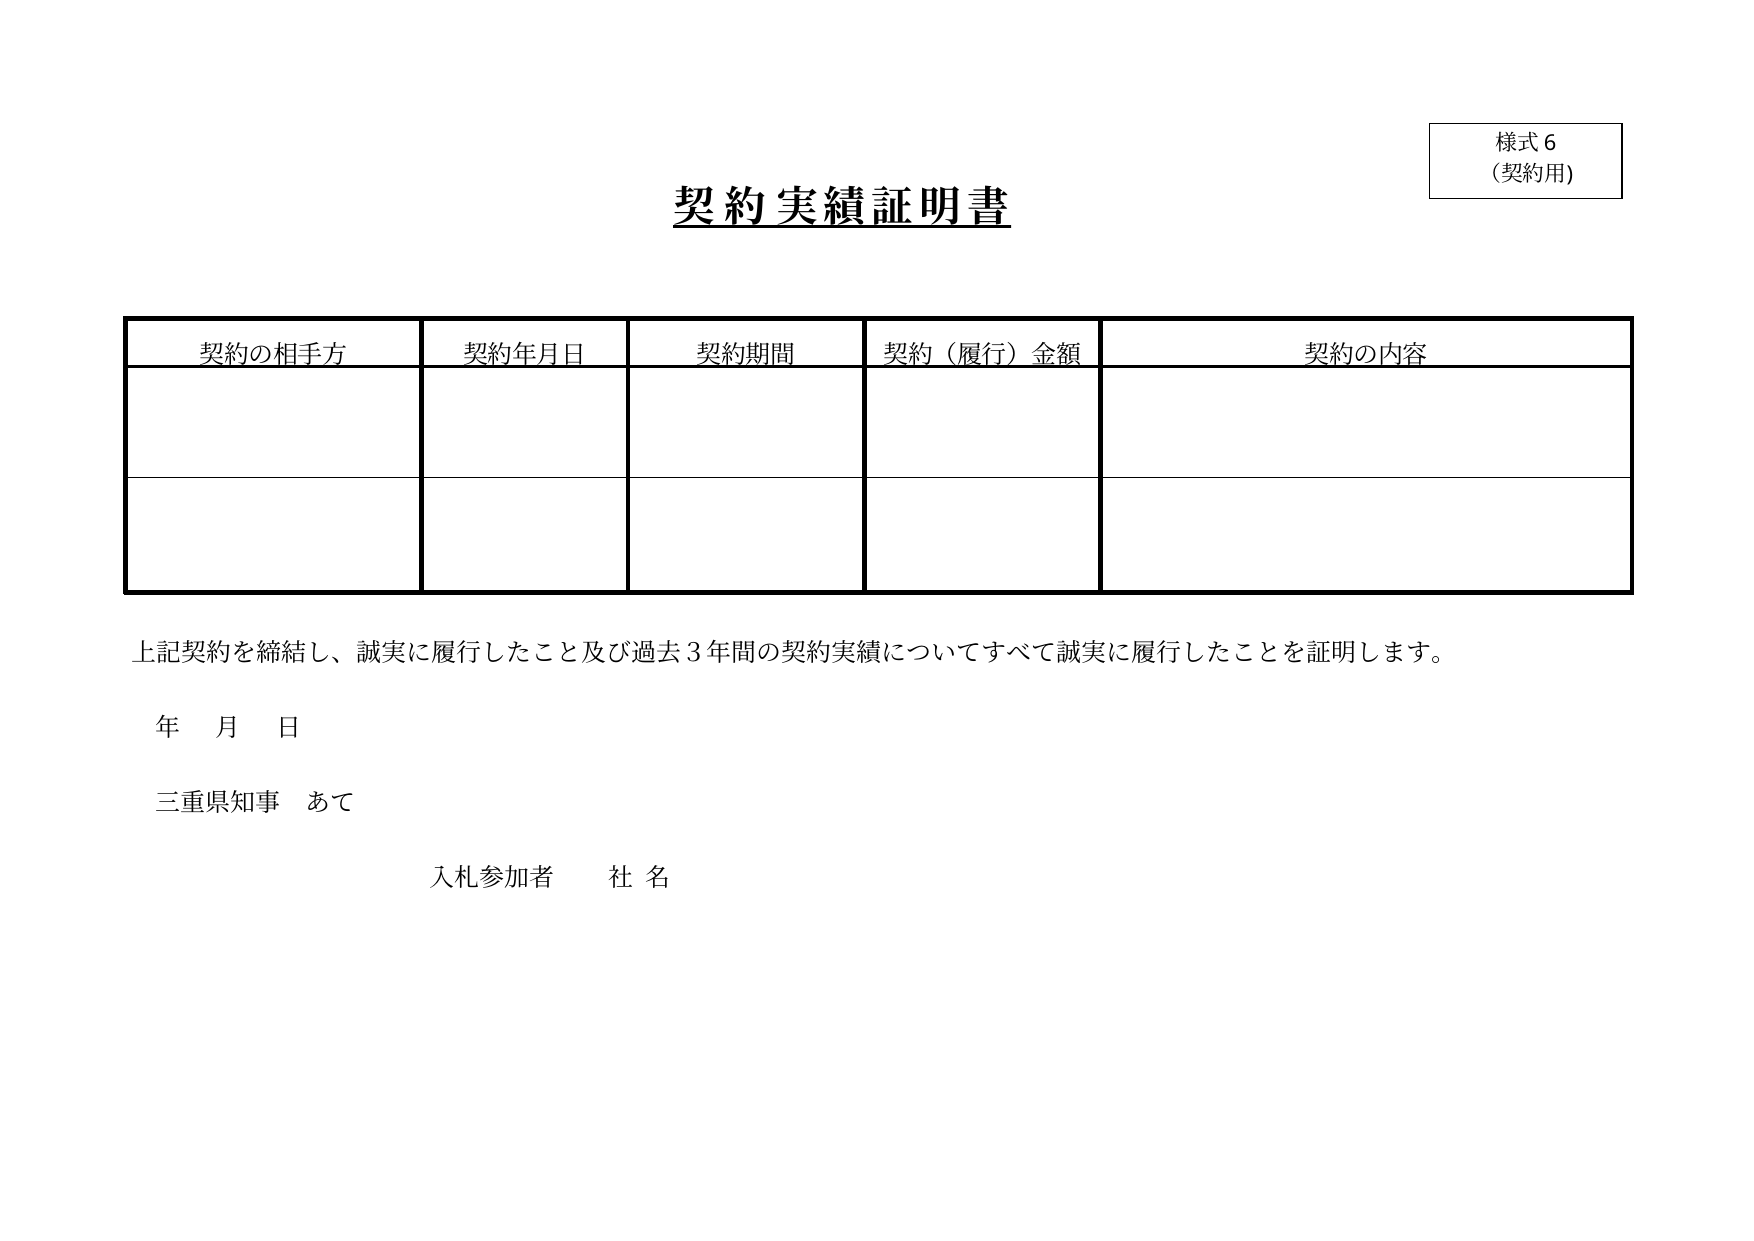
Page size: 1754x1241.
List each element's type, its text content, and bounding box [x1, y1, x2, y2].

table_header 契約の内容 [1103, 321, 1630, 365]
table_cell [867, 368, 1098, 477]
table_header 契約の相手方 [128, 321, 419, 365]
table_header 契約期間 [630, 321, 862, 365]
table_cell [128, 368, 419, 477]
table_cell [630, 368, 862, 477]
text 三重県知事 あて [106, 782, 1578, 819]
text 入札参加者 社 名 [106, 857, 1578, 894]
table_cell [128, 478, 419, 590]
text 年 月 日 [106, 707, 1578, 744]
table_cell [630, 478, 862, 590]
table_cell [867, 478, 1098, 590]
table_cell [424, 478, 626, 590]
table_header 契約（履行）金額 [867, 321, 1098, 365]
table_cell [424, 368, 626, 477]
table_header 契約年月日 [424, 321, 626, 365]
table_cell [1103, 368, 1630, 477]
table_cell [1103, 478, 1630, 590]
text 契 約 実 績 証 明 書 [106, 166, 1578, 241]
text 上記契約を締結し、誠実に履行したこと及び過去３年間の契約実績についてすべて誠実に履行したことを証明します。 [106, 632, 1598, 669]
